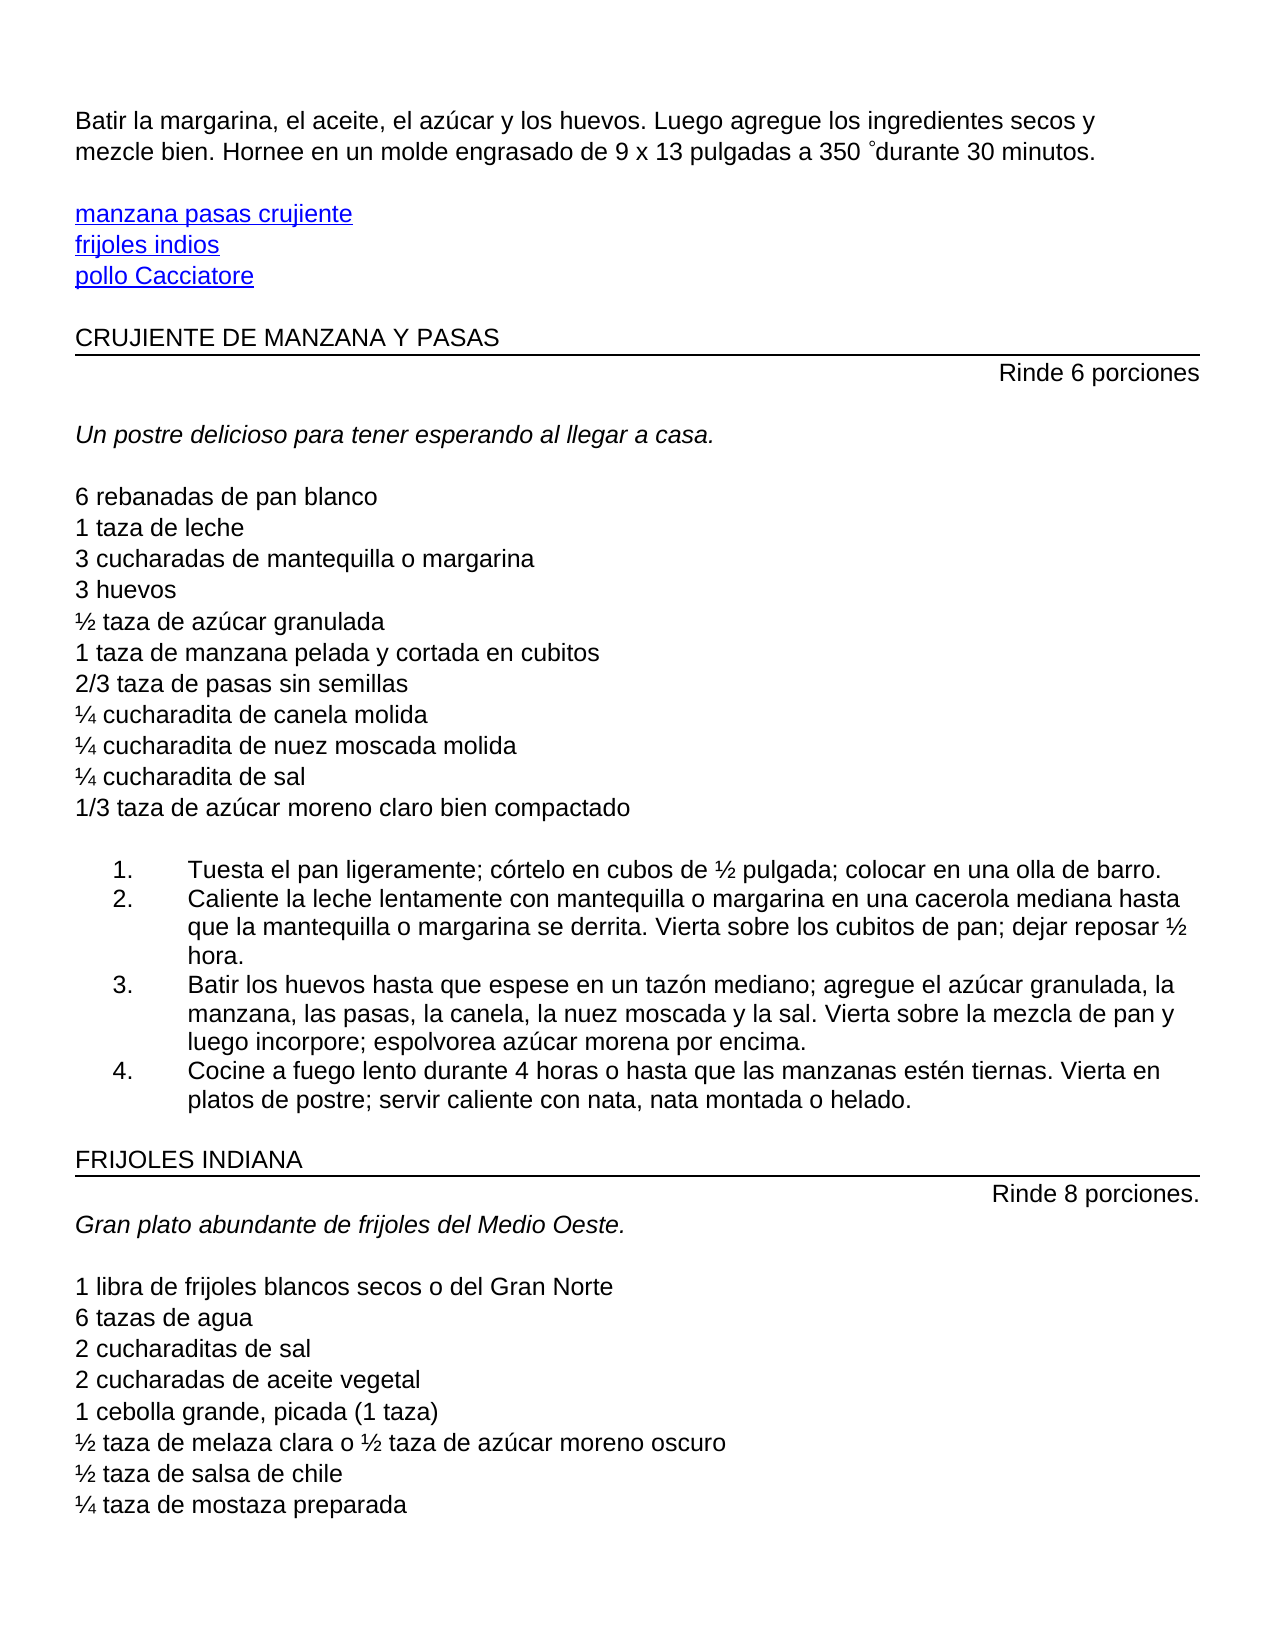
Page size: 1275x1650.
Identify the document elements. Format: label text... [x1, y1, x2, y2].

text 1 taza de manzana pelada y cortada en cubitos [75, 637, 1200, 666]
text 1/3 taza de azúcar moreno claro bien compactado [75, 793, 1200, 821]
text 2 cucharadas de aceite vegetal [75, 1366, 1200, 1394]
text CRUJIENTE DE MANZANA Y PASAS [75, 323, 1200, 354]
text ¼ taza de mostaza preparada [75, 1490, 1200, 1518]
text FRIJOLES INDIANA [75, 1144, 1200, 1175]
text 1 libra de frijoles blancos secos o del Gran Norte [75, 1272, 1200, 1301]
text ½ taza de salsa de chile [75, 1459, 1200, 1487]
text 6 tazas de agua [75, 1303, 1200, 1332]
text 2/3 taza de pasas sin semillas [75, 668, 1200, 697]
text Rinde 6 porciones [75, 358, 1200, 387]
text pollo Cacciatore [75, 261, 1200, 290]
text Gran plato abundante de frijoles del Medio Oeste. [75, 1210, 1200, 1239]
text 1 taza de leche [75, 513, 1200, 542]
text ¼ cucharadita de sal [75, 762, 1200, 790]
text 3 cucharadas de mantequilla o margarina [75, 544, 1200, 573]
list Cocine a fuego lento durante 4 horas o hasta que las manzanas estén tiernas. Vierta en platos de postre; servir caliente con nata, nata montada o helado. [112, 1056, 1200, 1113]
text frijoles indios [75, 230, 1200, 259]
text ¼ cucharadita de canela molida [75, 699, 1200, 728]
text 1 cebolla grande, picada (1 taza) [75, 1397, 1200, 1425]
text manzana pasas crujiente [75, 199, 1200, 228]
text ½ taza de melaza clara o ½ taza de azúcar moreno oscuro [75, 1428, 1200, 1456]
text 3 huevos [75, 575, 1200, 604]
text Batir la margarina, el aceite, el azúcar y los huevos. Luego agregue los ingredientes secos y mezcle bien. Hornee en un molde engrasado de 9 x 13 pulgadas a 350 durante 30 minutos. [75, 106, 1162, 166]
text Rinde 8 porciones. [75, 1179, 1200, 1208]
list Batir los huevos hasta que espese en un tazón mediano; agregue el azúcar granulada, la manzana, las pasas, la canela, la nuez moscada y la sal. Vierta sobre la mezcla de pan y luego incorpore; espolvorea azúcar morena por encima. [112, 970, 1200, 1056]
text Un postre delicioso para tener esperando al llegar a casa. [75, 420, 1200, 449]
text 2 cucharaditas de sal [75, 1334, 1200, 1363]
text ½ taza de azúcar granulada [75, 606, 1200, 635]
text 6 rebanadas de pan blanco [75, 482, 1200, 511]
list Caliente la leche lentamente con mantequilla o margarina en una cacerola mediana hasta que la mantequilla o margarina se derrita. Vierta sobre los cubitos de pan; dejar reposar ½ hora. [112, 883, 1200, 970]
list Tuesta el pan ligeramente; córtelo en cubos de ½ pulgada; colocar en una olla de barro. [112, 855, 1200, 883]
text ¼ cucharadita de nuez moscada molida [75, 731, 1200, 759]
